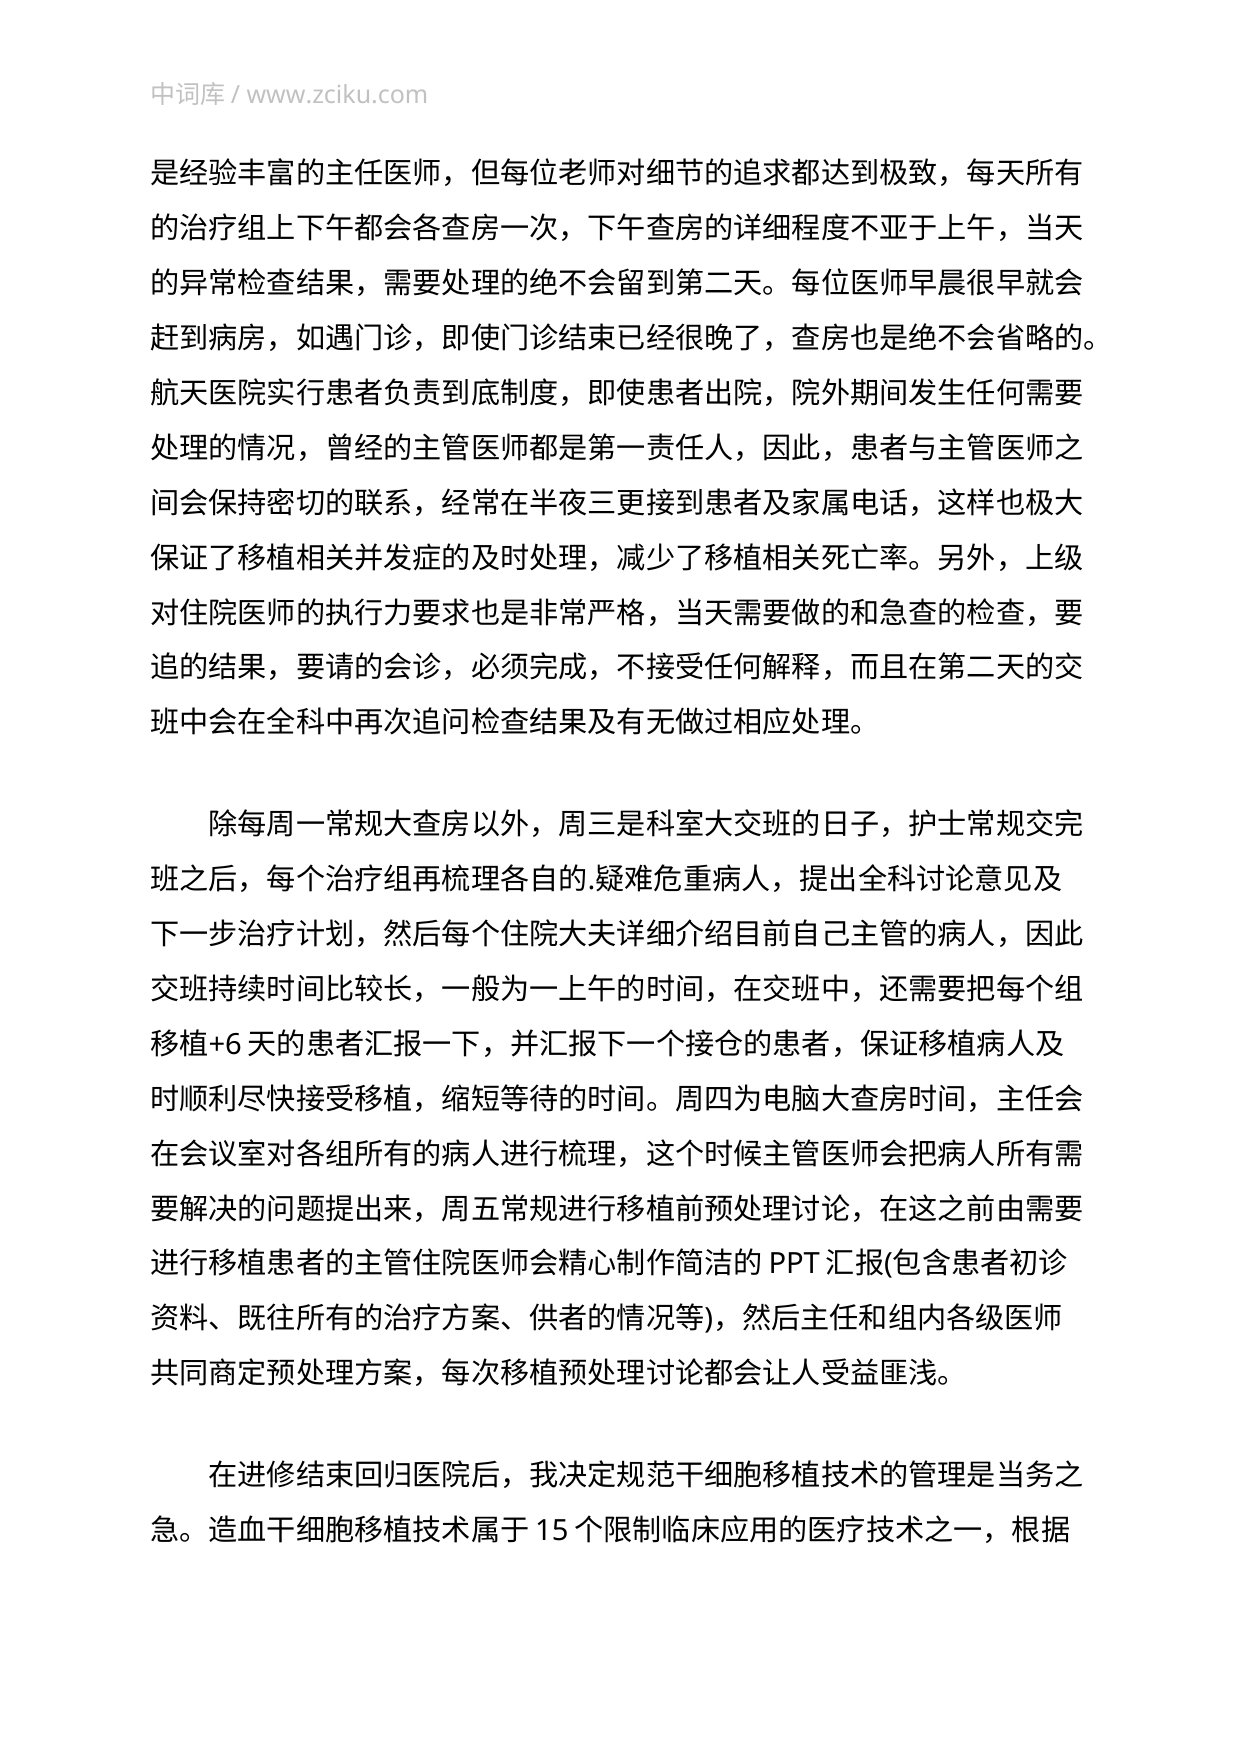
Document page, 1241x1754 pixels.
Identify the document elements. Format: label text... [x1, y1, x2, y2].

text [150, 150, 1090, 741]
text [150, 1452, 1090, 1549]
text 除每周一常规大查房以外，周三是科室大交班的日子，护士常规交完班之后，每个治疗组再梳理各自的.疑难危重病人，提出全科讨论意见及下一步治疗计划，然后每个住院大夫详细介绍目前自己主管的病人，因此交班持续时间比较长，一般为一上午的时间，在交班中，还需要把每个组移植+6天的患者汇报一下，并汇报下一个接仓的患者，保证移植病人及时顺利尽快接受移植，缩短等待的时间。周四为电脑大查房时间，主任会在会议室对各组所有的病人进行梳理，这个时候主管医师会把病人所有需要解决的问题提出来，周五常规进行移植前预处理讨论，在这之前由需要进行移植患者的主管住院医师会精心制作简洁的PPT汇报(包含患者初诊资料、既往所有的治疗方案、供者的情况等)，然后主任和组内各级医师共同商定预处理方案，每次移植预处理讨论都会让人受益匪浅。 [150, 801, 1090, 1392]
